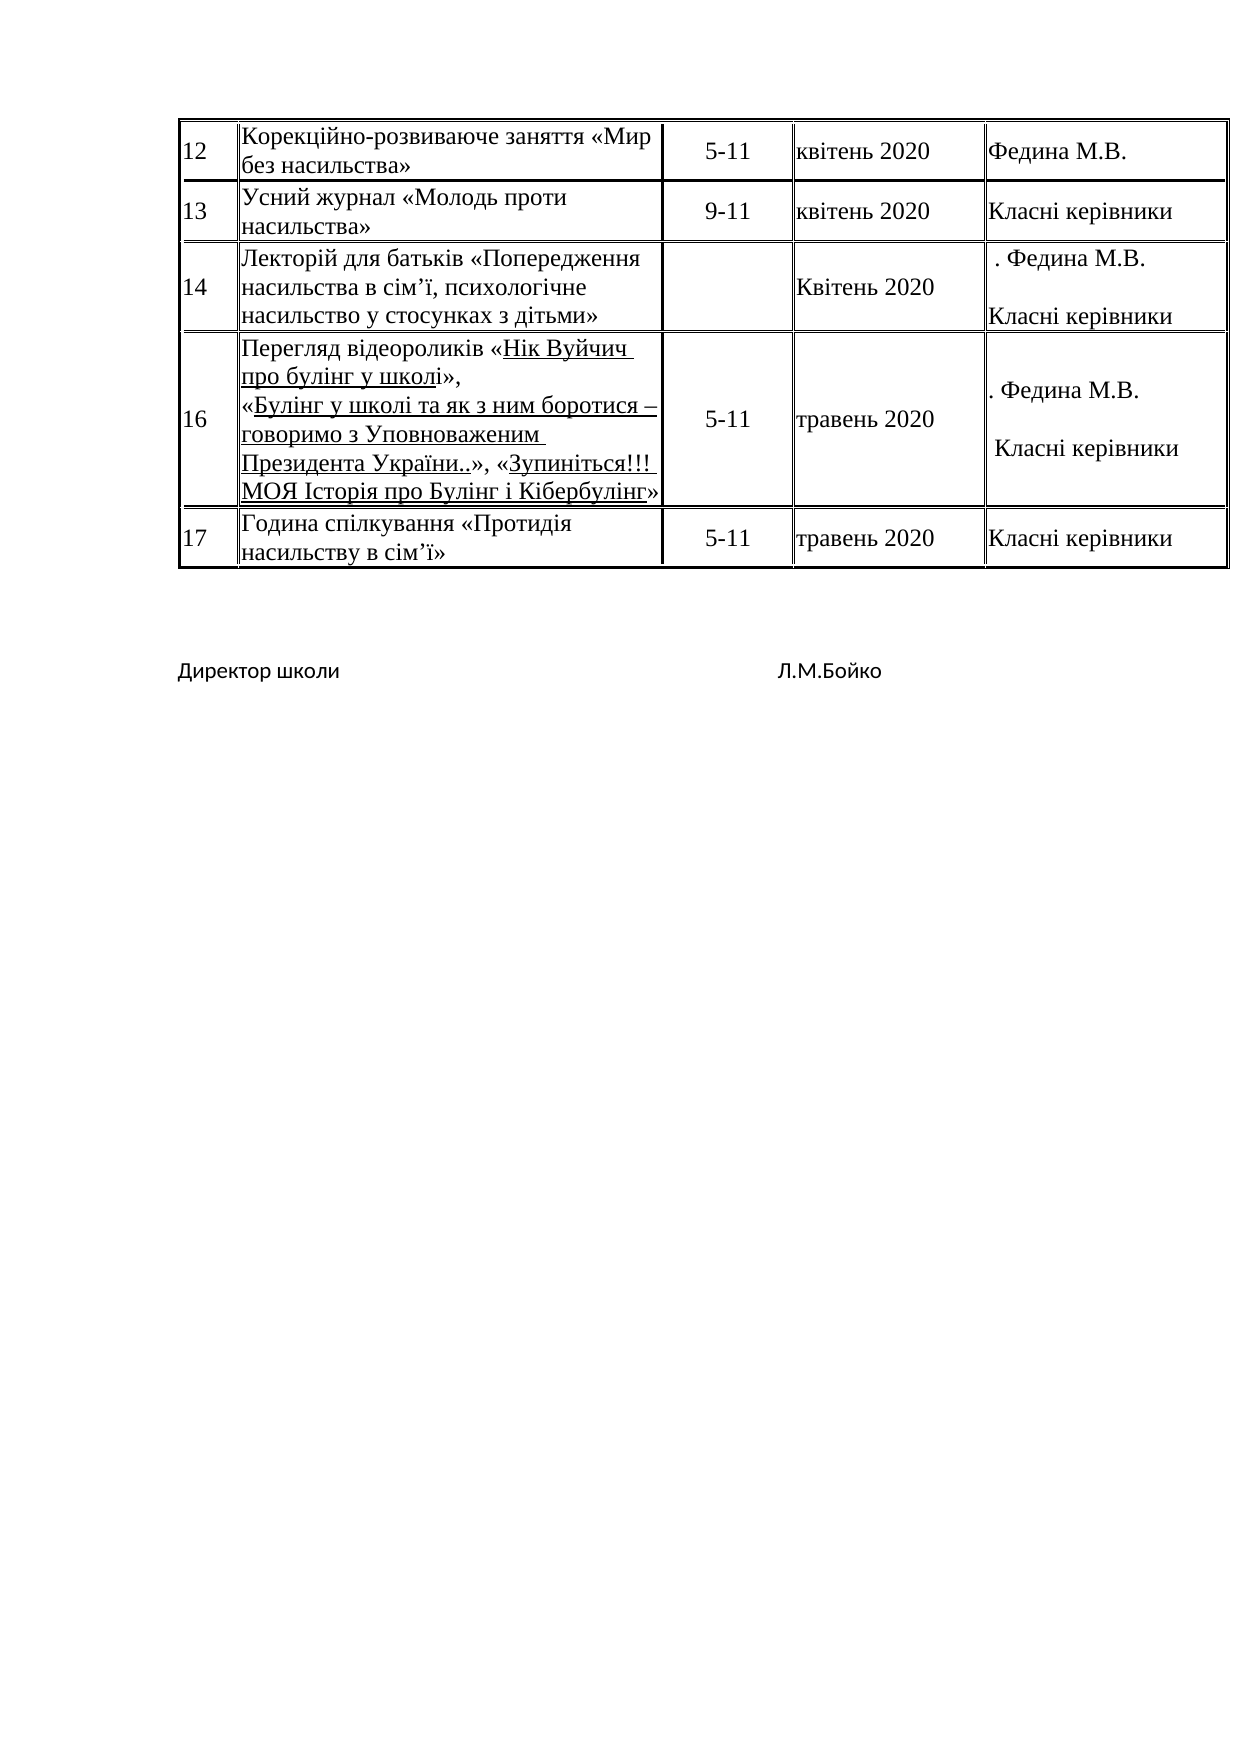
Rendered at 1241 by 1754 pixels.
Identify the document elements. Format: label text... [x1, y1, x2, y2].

table_cell Класні керівники [987, 179, 1226, 239]
table_cell 9-11 [664, 182, 792, 239]
table_cell Корекційно-розвиваюче заняття «Мир без насильства» [239, 122, 662, 179]
table_cell квітень 2020 [795, 182, 984, 239]
table_cell 17 [181, 505, 239, 566]
table_cell 5-11 [664, 333, 792, 505]
table_cell 16 [181, 330, 237, 505]
table_cell Лекторій для батьків «Попередження насильства в сім’ї, психологічне насильство у стосунках з дітьми» [240, 243, 661, 329]
table_cell травень 2020 [794, 509, 986, 566]
table_cell . Федина М.В. Класні керівники [987, 330, 1227, 505]
text Директор школи Л.М.Бойко [177, 656, 1152, 684]
table_cell 13 [181, 179, 237, 239]
table_cell Квітень 2020 [795, 243, 984, 329]
table_cell травень 2020 [795, 333, 984, 505]
table_cell 14 [181, 240, 237, 329]
table_cell . Федина М.В. Класні керівники [987, 240, 1227, 329]
table_cell Усний журнал «Молодь проти насильства» [240, 182, 661, 239]
table_cell [664, 243, 792, 329]
table_cell Година спілкування «Протидія насильству в сім’ї» [239, 509, 662, 566]
table_cell Класні керівники [986, 505, 1227, 566]
table_cell квітень 2020 [794, 122, 986, 179]
table_cell Федина М.В. [986, 122, 1226, 179]
table_cell 5-11 [662, 122, 793, 179]
table_cell 5-11 [662, 509, 793, 566]
table_cell 12 [181, 122, 239, 179]
table_cell Перегляд відеороликів «Нік Вуйчич про булінг у школі», «Булінг у школі та як з ним боротися – говоримо з Уповноваженим Президента України..», «Зупиніться!!! МОЯ Історія про Булінг і Кібербулінг» [240, 333, 661, 505]
